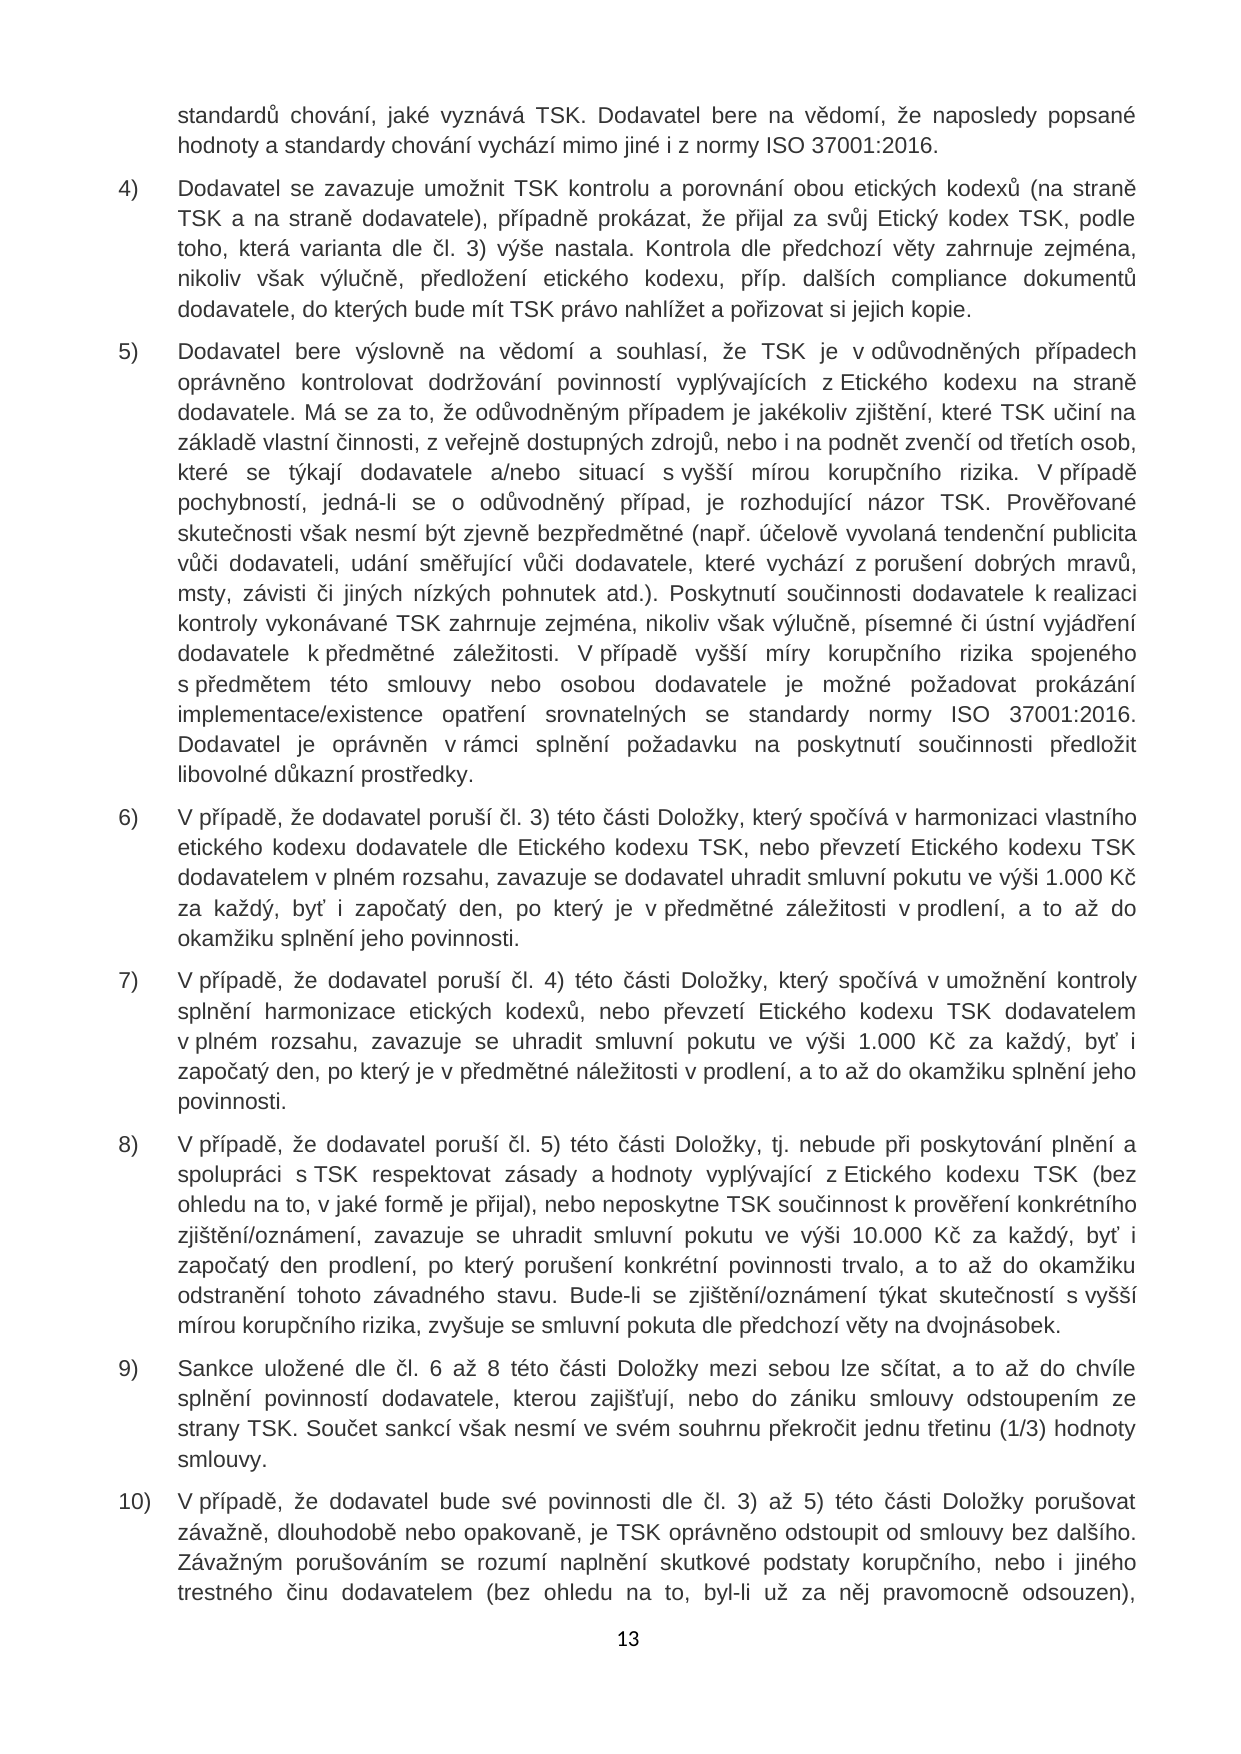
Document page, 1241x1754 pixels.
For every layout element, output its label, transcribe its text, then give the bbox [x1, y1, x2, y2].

list V případě, že dodavatel poruší čl. 4) této části Doložky, který spočívá v umožnění kontroly splnění harmonizace etických kodexů, nebo převzetí Etického kodexu TSK dodavatelem v plném rozsahu, zavazuje se uhradit smluvní pokutu ve výši 1.000 Kč za každý, byť i započatý den, po který je v předmětné náležitosti v prodlení, a to až do okamžiku splnění jeho povinnosti. [118, 967, 1137, 1115]
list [118, 1488, 1137, 1605]
list Dodavatel bere výslovně na vědomí a souhlasí, že TSK je v odůvodněných případech oprávněno kontrolovat dodržování povinností vyplývajících z Etického kodexu na straně dodavatele. Má se za to, že odůvodněným případem je jakékoliv zjištění, které TSK učiní na základě vlastní činnosti, z veřejně dostupných zdrojů, nebo i na podnět zvenčí od třetích osob, které se týkají dodavatele a/nebo situací s vyšší mírou korupčního rizika. V případě pochybností, jedná-li se o odůvodněný případ, je rozhodující názor TSK. Prověřované skutečnosti však nesmí být zjevně bezpředmětné (např. účelově vyvolaná tendenční publicita vůči dodavateli, udání směřující vůči dodavatele, které vychází z porušení dobrých mravů, msty, závisti či jiných nízkých pohnutek atd.). Poskytnutí součinnosti dodavatele k realizaci kontroly vykonávané TSK zahrnuje zejména, nikoliv však výlučně, písemné či ústní vyjádření dodavatele k předmětné záležitosti. V případě vyšší míry korupčního rizika spojeného s předmětem této smlouvy nebo osobou dodavatele je možné požadovat prokázání implementace/existence opatření srovnatelných se standardy normy ISO 37001:2016. Dodavatel je oprávněn v rámci splnění požadavku na poskytnutí součinnosti předložit libovolné důkazní prostředky. [118, 338, 1137, 788]
list Dodavatel se zavazuje umožnit TSK kontrolu a porovnání obou etických kodexů (na straně TSK a na straně dodavatele), případně prokázat, že přijal za svůj Etický kodex TSK, podle toho, která varianta dle čl. 3) výše nastala. Kontrola dle předchozí věty zahrnuje zejména, nikoliv však výlučně, předložení etického kodexu, příp. dalších compliance dokumentů dodavatele, do kterých bude mít TSK právo nahlížet a pořizovat si jejich kopie. [118, 175, 1137, 322]
list Sankce uložené dle čl. 6 až 8 této části Doložky mezi sebou lze sčítat, a to až do chvíle splnění povinností dodavatele, kterou zajišťují, nebo do zániku smlouvy odstoupením ze strany TSK. Součet sankcí však nesmí ve svém souhrnu překročit jednu třetinu (1/3) hodnoty smlouvy. [118, 1355, 1137, 1472]
list V případě, že dodavatel poruší čl. 3) této části Doložky, který spočívá v harmonizaci vlastního etického kodexu dodavatele dle Etického kodexu TSK, nebo převzetí Etického kodexu TSK dodavatelem v plném rozsahu, zavazuje se dodavatel uhradit smluvní pokutu ve výši 1.000 Kč za každý, byť i započatý den, po který je v předmětné záležitosti v prodlení, a to až do okamžiku splnění jeho povinnosti. [118, 804, 1137, 951]
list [118, 102, 1137, 158]
list V případě, že dodavatel poruší čl. 5) této části Doložky, tj. nebude při poskytování plnění a spolupráci s TSK respektovat zásady a hodnoty vyplývající z Etického kodexu TSK (bez ohledu na to, v jaké formě je přijal), nebo neposkytne TSK součinnost k prověření konkrétního zjištění/oznámení, zavazuje se uhradit smluvní pokutu ve výši 10.000 Kč za každý, byť i započatý den prodlení, po který porušení konkrétní povinnosti trvalo, a to až do okamžiku odstranění tohoto závadného stavu. Bude-li se zjištění/oznámení týkat skutečností s vyšší mírou korupčního rizika, zvyšuje se smluvní pokuta dle předchozí věty na dvojnásobek. [118, 1131, 1137, 1339]
